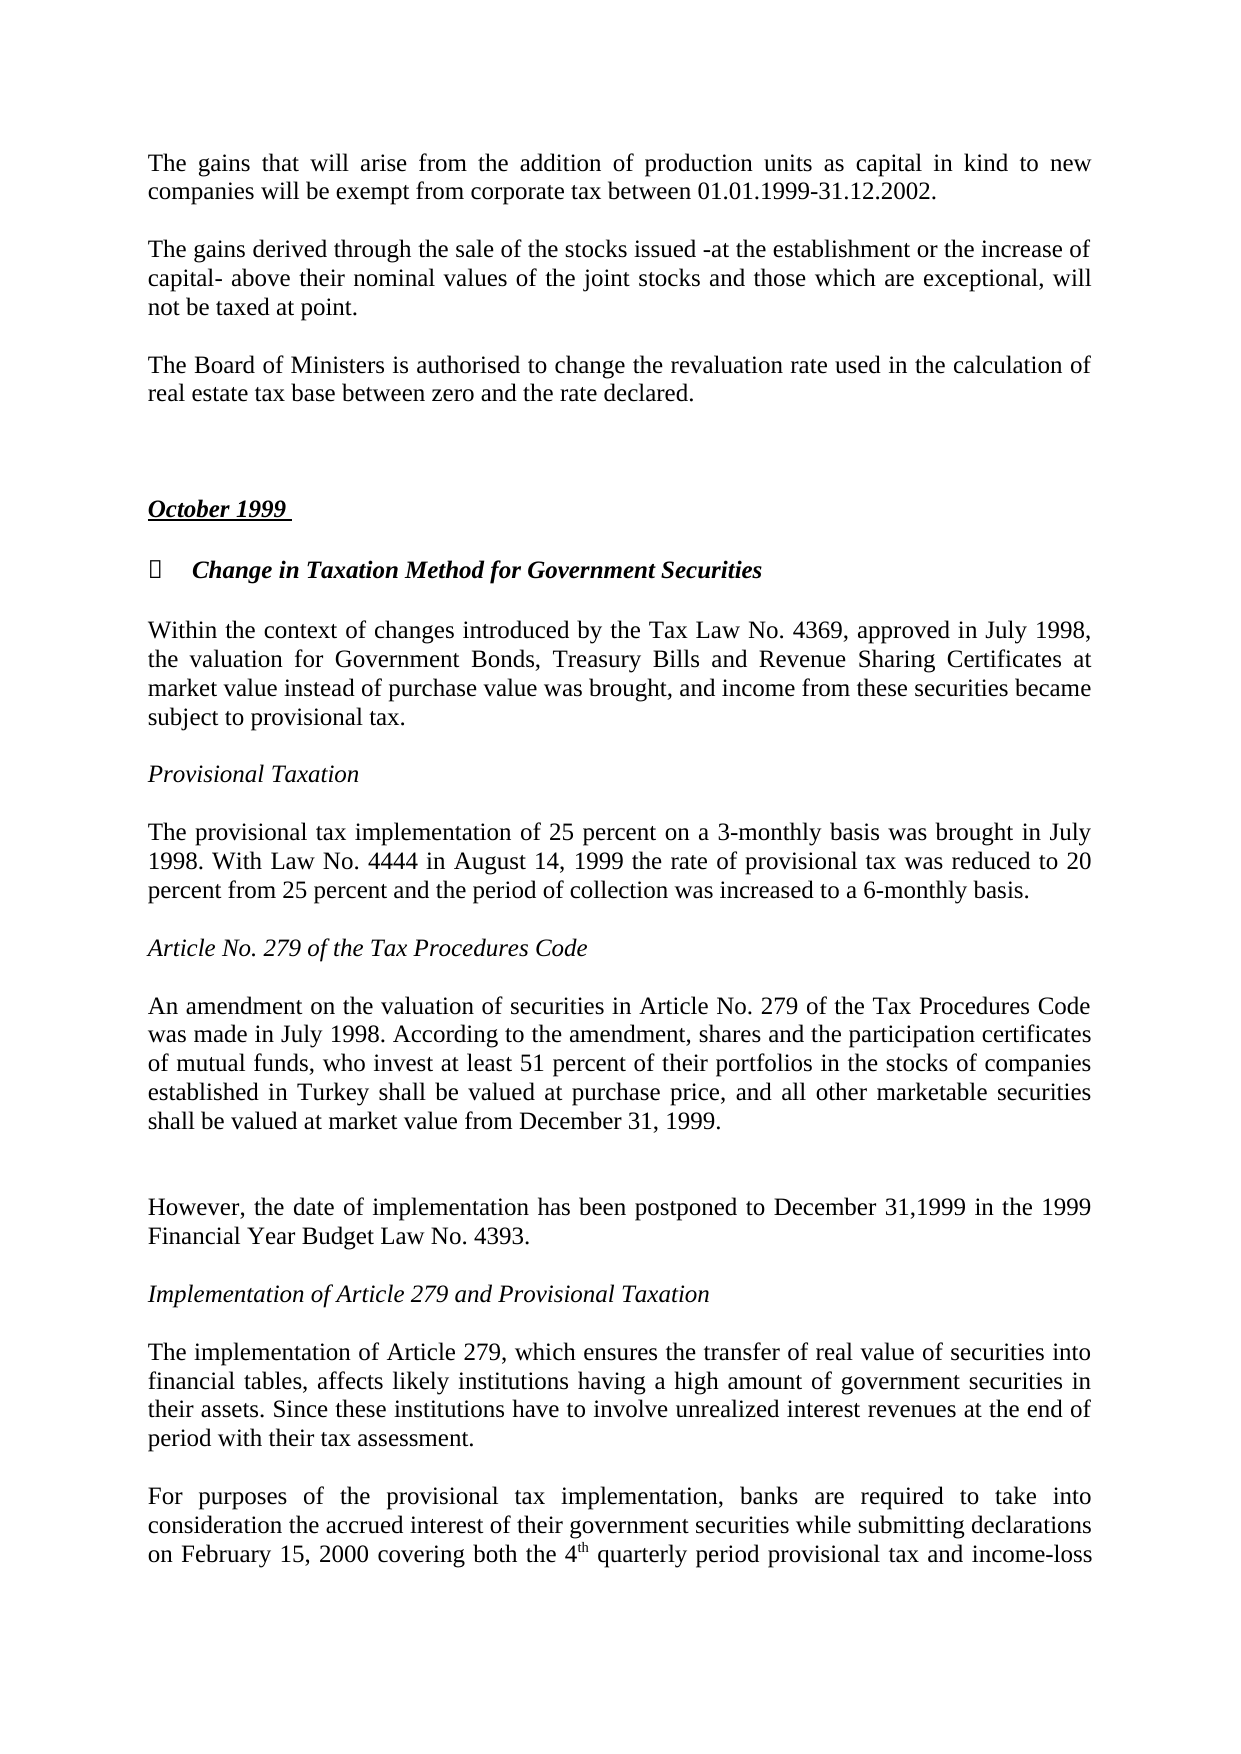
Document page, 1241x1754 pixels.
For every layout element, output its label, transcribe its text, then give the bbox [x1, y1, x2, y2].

text October 1999 [148, 494, 1093, 523]
text Article No. 279 of the Tax Procedures Code [148, 933, 1093, 962]
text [148, 1481, 1093, 1567]
text An amendment on the valuation of securities in Article No. 279 of the Tax Procedures Code was made in July 1998. According to the amendment, shares and the participation certificates of mutual funds, who invest at least 51 percent of their portfolios in the stocks of companies established in Turkey shall be valued at purchase price, and all other marketable securities shall be valued at market value from December 31, 1999. [148, 991, 1093, 1134]
text  Change in Taxation Method for Government Securities [148, 552, 1093, 586]
text The gains that will arise from the addition of production units as capital in kind to new companies will be exempt from corporate tax between 01.01.1999-31.12.2002. [148, 148, 1093, 205]
text The implementation of Article 279, which ensures the transfer of real value of securities into financial tables, affects likely institutions having a high amount of government securities in their assets. Since these institutions have to involve unrealized interest revenues at the end of period with their tax assessment. [148, 1337, 1093, 1452]
text However, the date of implementation has been postponed to December 31,1999 in the 1999 Financial Year Budget Law No. 4393. [148, 1164, 1093, 1250]
text The gains derived through the sale of the stocks issued -at the establishment or the increase of capital- above their nominal values of the joint stocks and those which are exceptional, will not be taxed at point. [148, 234, 1093, 321]
text The provisional tax implementation of 25 percent on a 3-monthly basis was brought in July 1998. With Law No. 4444 in August 14, 1999 the rate of provisional tax was reduced to 20 percent from 25 percent and the period of collection was increased to a 6-monthly basis. [148, 817, 1093, 904]
text Provisional Taxation [148, 759, 1093, 788]
text The Board of Ministers is authorised to change the revaluation rate used in the calculation of real estate tax base between zero and the rate declared. [148, 350, 1093, 407]
text Within the context of changes introduced by the Tax Law No. 4369, approved in July 1998, the valuation for Government Bonds, Treasury Bills and Revenue Sharing Certificates at market value instead of purchase value was brought, and income from these securities became subject to provisional tax. [148, 615, 1093, 730]
text Implementation of Article 279 and Provisional Taxation [148, 1279, 1093, 1308]
